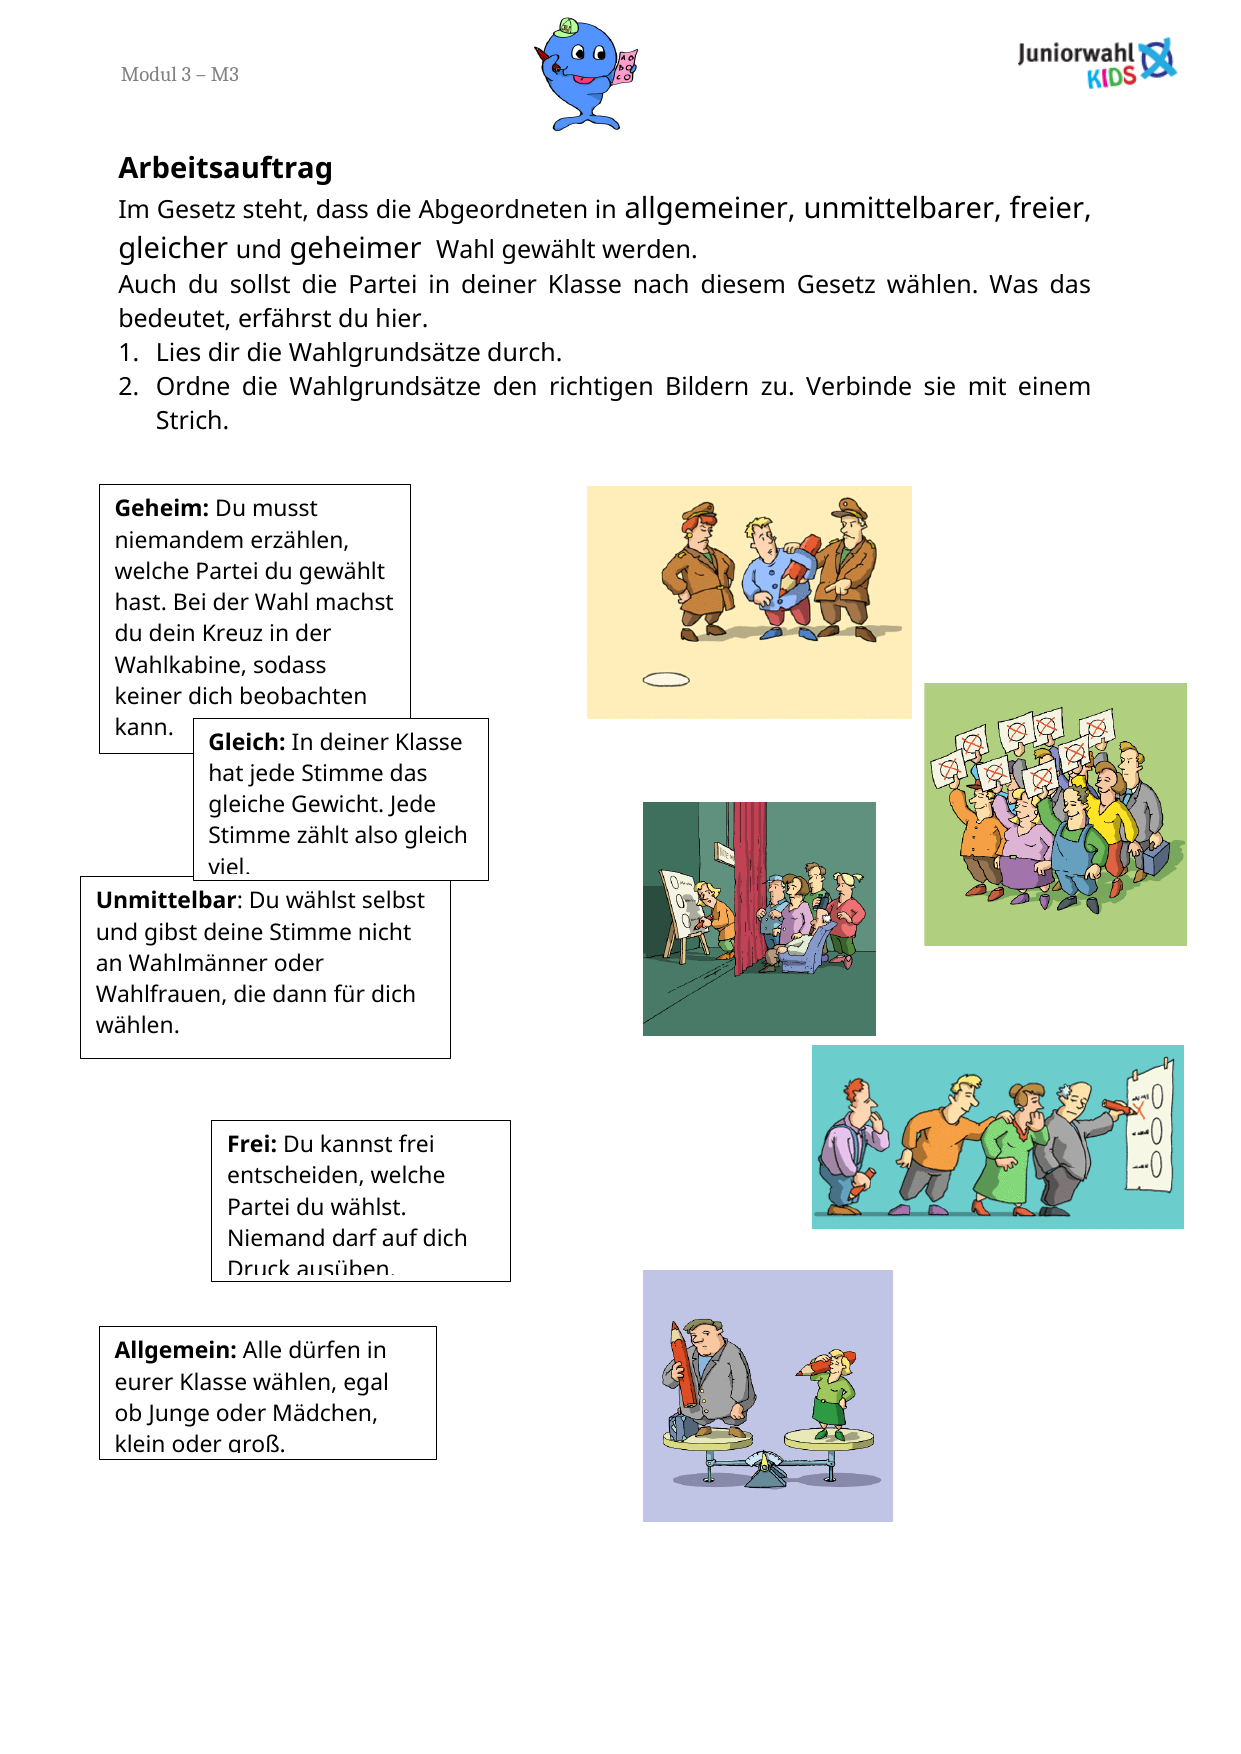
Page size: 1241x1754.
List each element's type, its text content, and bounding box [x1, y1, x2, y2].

picture [924, 683, 1187, 946]
list Ordne die Wahlgrundsätze den richtigen Bildern zu. Verbinde sie mit einem Strich. [118, 369, 1092, 437]
text Im Gesetz steht, dass die Abgeordneten in allgemeiner, unmittelbarer, freier, gleicher und geheimer Wahl gewählt werden. [118, 187, 1092, 267]
picture [643, 1270, 894, 1522]
picture [586, 486, 912, 719]
text Arbeitsauftrag [118, 148, 1092, 187]
picture [811, 1045, 1184, 1229]
text Auch du sollst die Partei in deiner Klasse nach diesem Gesetz wählen. Was das bedeutet, erfährst du hier. [118, 267, 1092, 335]
picture [643, 802, 876, 1036]
picture [1018, 35, 1183, 101]
picture [530, 16, 645, 137]
list Lies dir die Wahlgrundsätze durch. [118, 335, 1092, 369]
